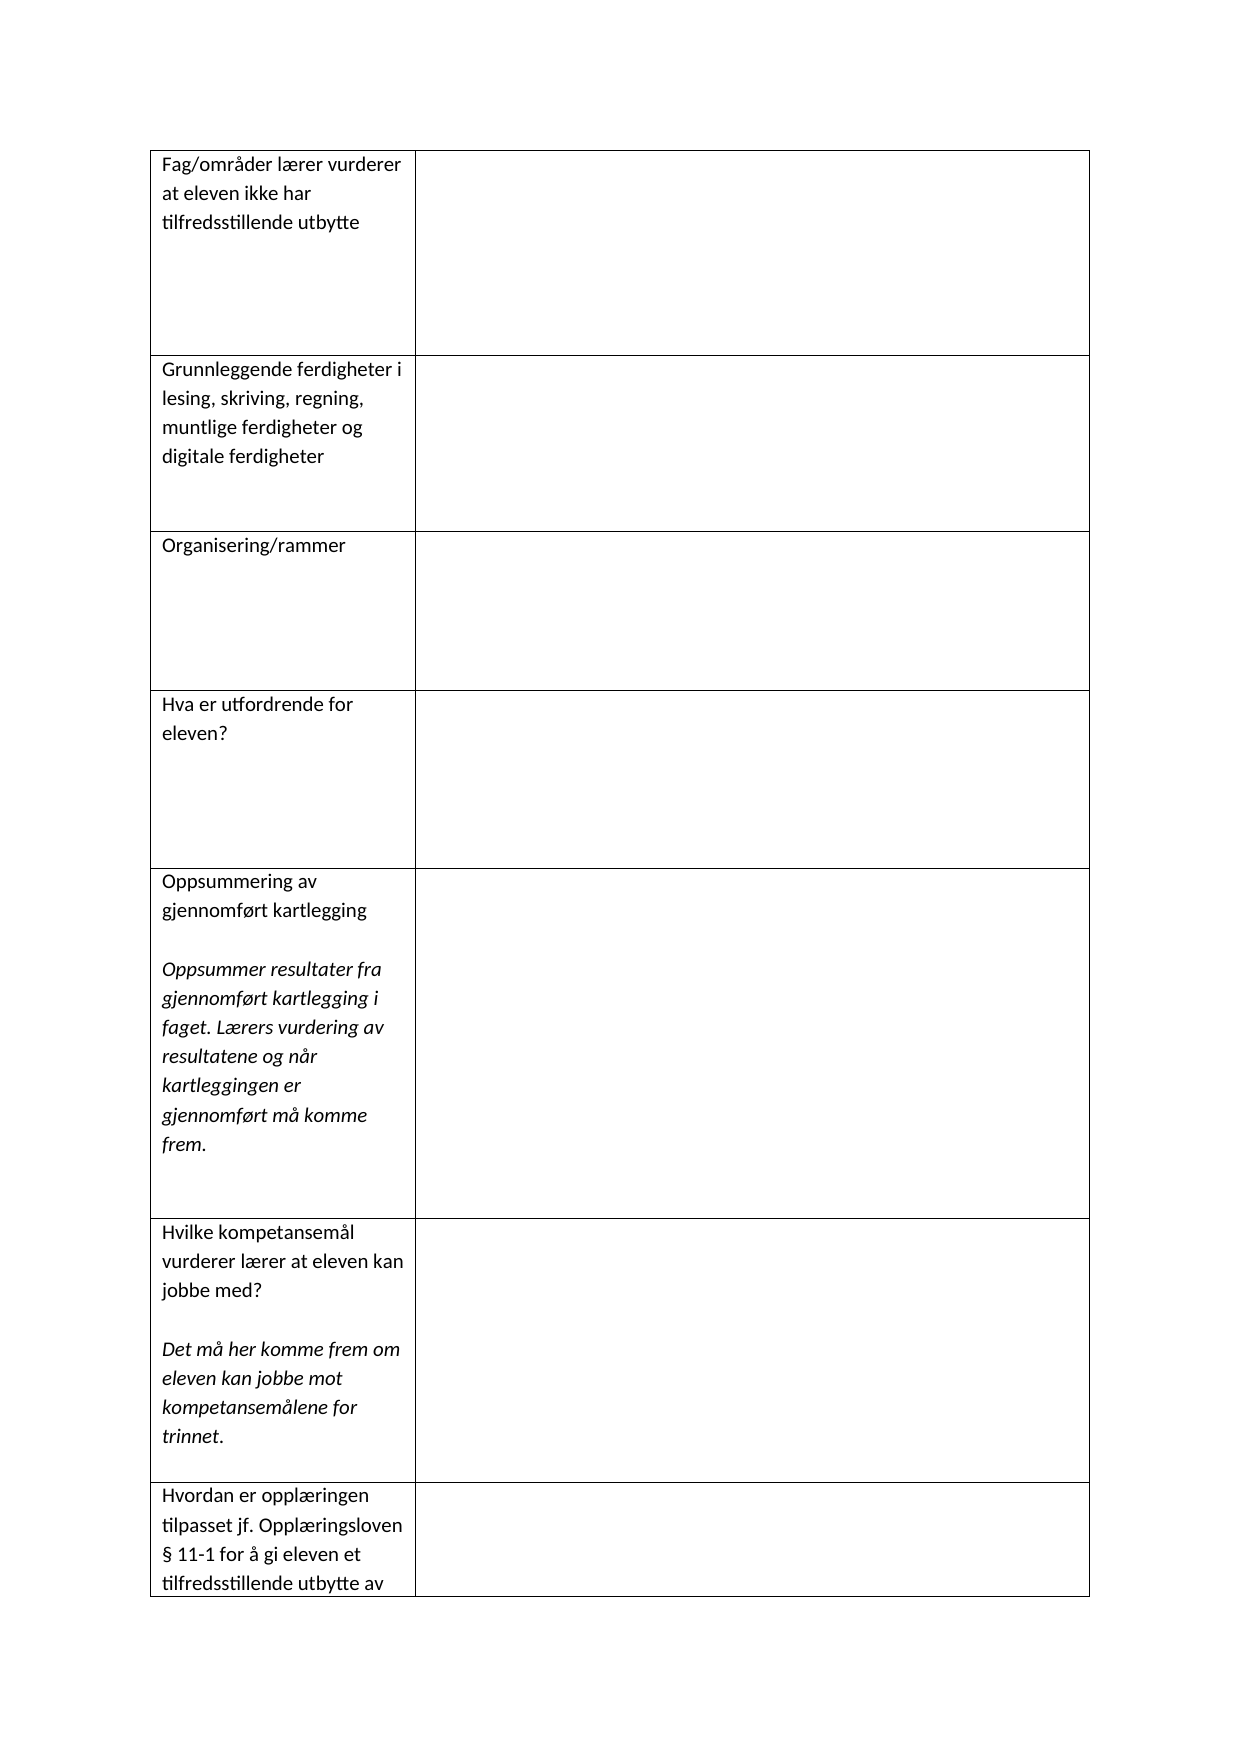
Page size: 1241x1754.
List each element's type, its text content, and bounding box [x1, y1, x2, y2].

table_cell [416, 532, 1089, 690]
table_cell [416, 1219, 1089, 1482]
table_cell [416, 691, 1089, 867]
table_cell [416, 1483, 1089, 1596]
table_cell Oppsummering av gjennomført kartlegging Oppsummer resultater fra gjennomført kartlegging i faget. Lærers vurdering av resultatene og når kartleggingen er gjennomført må komme frem. [151, 869, 415, 1218]
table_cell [151, 1483, 415, 1596]
table_cell Fag/områder lærer vurderer at eleven ikke har tilfredsstillende utbytte [151, 151, 415, 355]
table_cell Organisering/rammer [151, 532, 415, 690]
table_cell Hva er utfordrende for eleven? [151, 691, 415, 867]
table_cell [416, 869, 1089, 1218]
table_cell Hvilke kompetansemål vurderer lærer at eleven kan jobbe med? Det må her komme frem om eleven kan jobbe mot kompetansemålene for trinnet. [151, 1219, 415, 1482]
table_cell Grunnleggende ferdigheter i lesing, skriving, regning, muntlige ferdigheter og digitale ferdigheter [151, 356, 415, 531]
table_cell [416, 151, 1089, 355]
table_cell [416, 356, 1089, 531]
